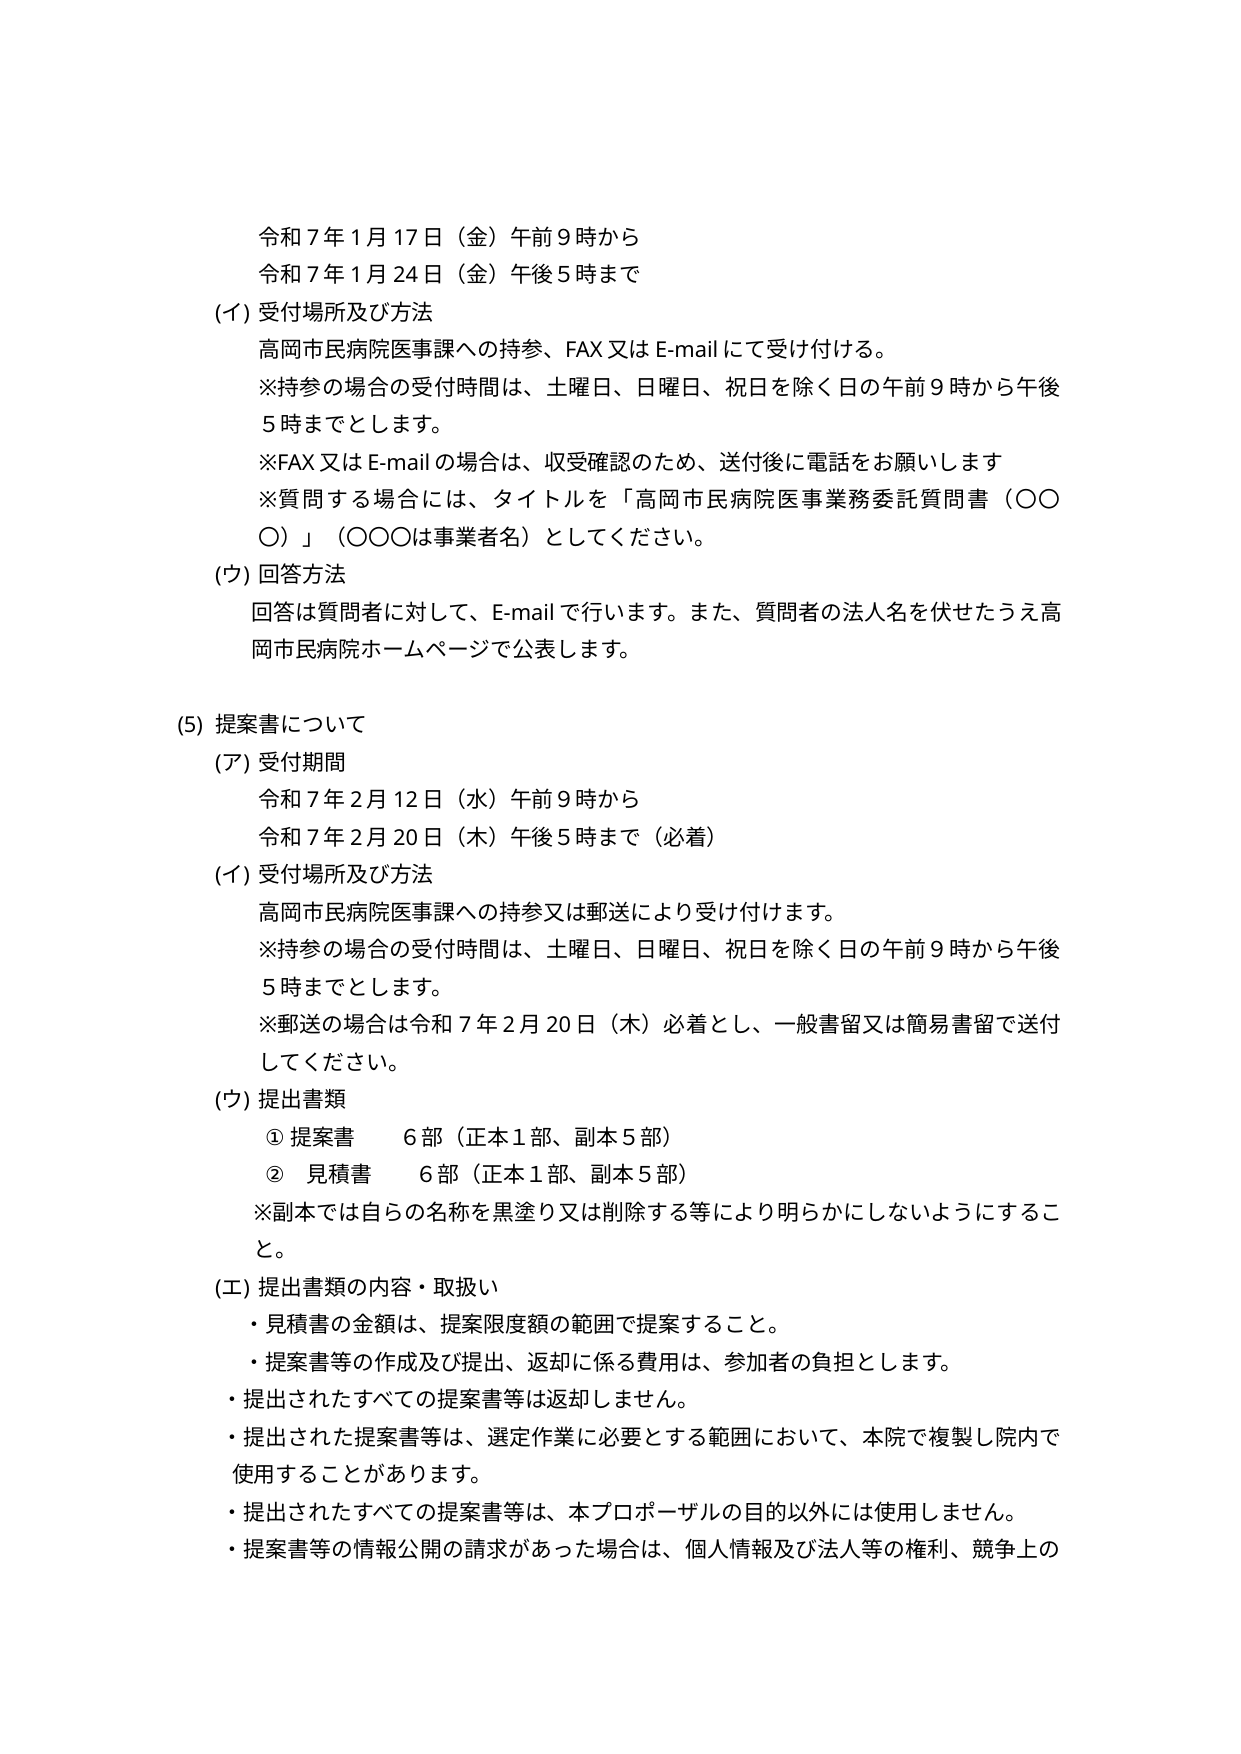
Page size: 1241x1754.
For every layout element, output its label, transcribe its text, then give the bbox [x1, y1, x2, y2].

list 提出書類の内容・取扱い [215, 1267, 1063, 1304]
list 高岡市民病院医事課への持参又は郵送により受け付けます。 [258, 892, 1063, 929]
text ・提案書等の作成及び提出、返却に係る費用は、参加者の負担とします。 [177, 1342, 1063, 1379]
list 提出書類 [215, 1079, 1063, 1117]
list 令和7年2月12日（水）午前９時から [258, 779, 1063, 817]
text 回答は質問者に対して、E-mailで行います。また、質問者の法人名を伏せたうえ高岡市民病院ホームページで公表します。 [251, 592, 1063, 667]
list 提案書について [177, 704, 1063, 742]
list 令和7年2月20日（木）午後５時まで（必着） [258, 817, 1063, 854]
text ※副本では自らの名称を黒塗り又は削除する等により明らかにしないようにすること。 [254, 1192, 1063, 1267]
list ※持参の場合の受付時間は、土曜日、日曜日、祝日を除く日の午前９時から午後５時までとします。 [258, 367, 1063, 442]
list 令和7年1月17日（金）午前９時から [258, 217, 1063, 254]
list 受付期間 [215, 742, 1063, 779]
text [221, 1529, 1063, 1567]
text ・提出されたすべての提案書等は、本プロポーザルの目的以外には使用しません。 [177, 1492, 1063, 1529]
list 高岡市民病院医事課への持参、FAX又はE-mailにて受け付ける。 [258, 329, 1063, 367]
list ※FAX又はE-mailの場合は、収受確認のため、送付後に電話をお願いします [258, 442, 1063, 479]
text 令和7年1月24日（金）午後５時まで [215, 254, 1063, 292]
text ① 提案書 ６部（正本１部、副本５部） [177, 1117, 1063, 1154]
list 受付場所及び方法 [215, 854, 1063, 892]
list ※質問する場合には、タイトルを「高岡市民病院医事業務委託質問書（〇〇〇）」（〇〇〇は事業者名）としてください。 [258, 479, 1063, 554]
text ・提出されたすべての提案書等は返却しません。 [177, 1379, 1063, 1417]
text ・提出された提案書等は、選定作業に必要とする範囲において、本院で複製し院内で使用することがあります。 [221, 1417, 1063, 1492]
list ※持参の場合の受付時間は、土曜日、日曜日、祝日を除く日の午前９時から午後５時までとします。 [258, 929, 1063, 1004]
text ・見積書の金額は、提案限度額の範囲で提案すること。 [177, 1304, 1063, 1342]
list 回答方法 [215, 554, 1063, 592]
list ※郵送の場合は令和7年2月20日（木）必着とし、一般書留又は簡易書留で送付してください。 [258, 1004, 1063, 1079]
text ② 見積書 ６部（正本１部、副本５部） [177, 1154, 1063, 1192]
list 受付場所及び方法 [215, 292, 1063, 329]
